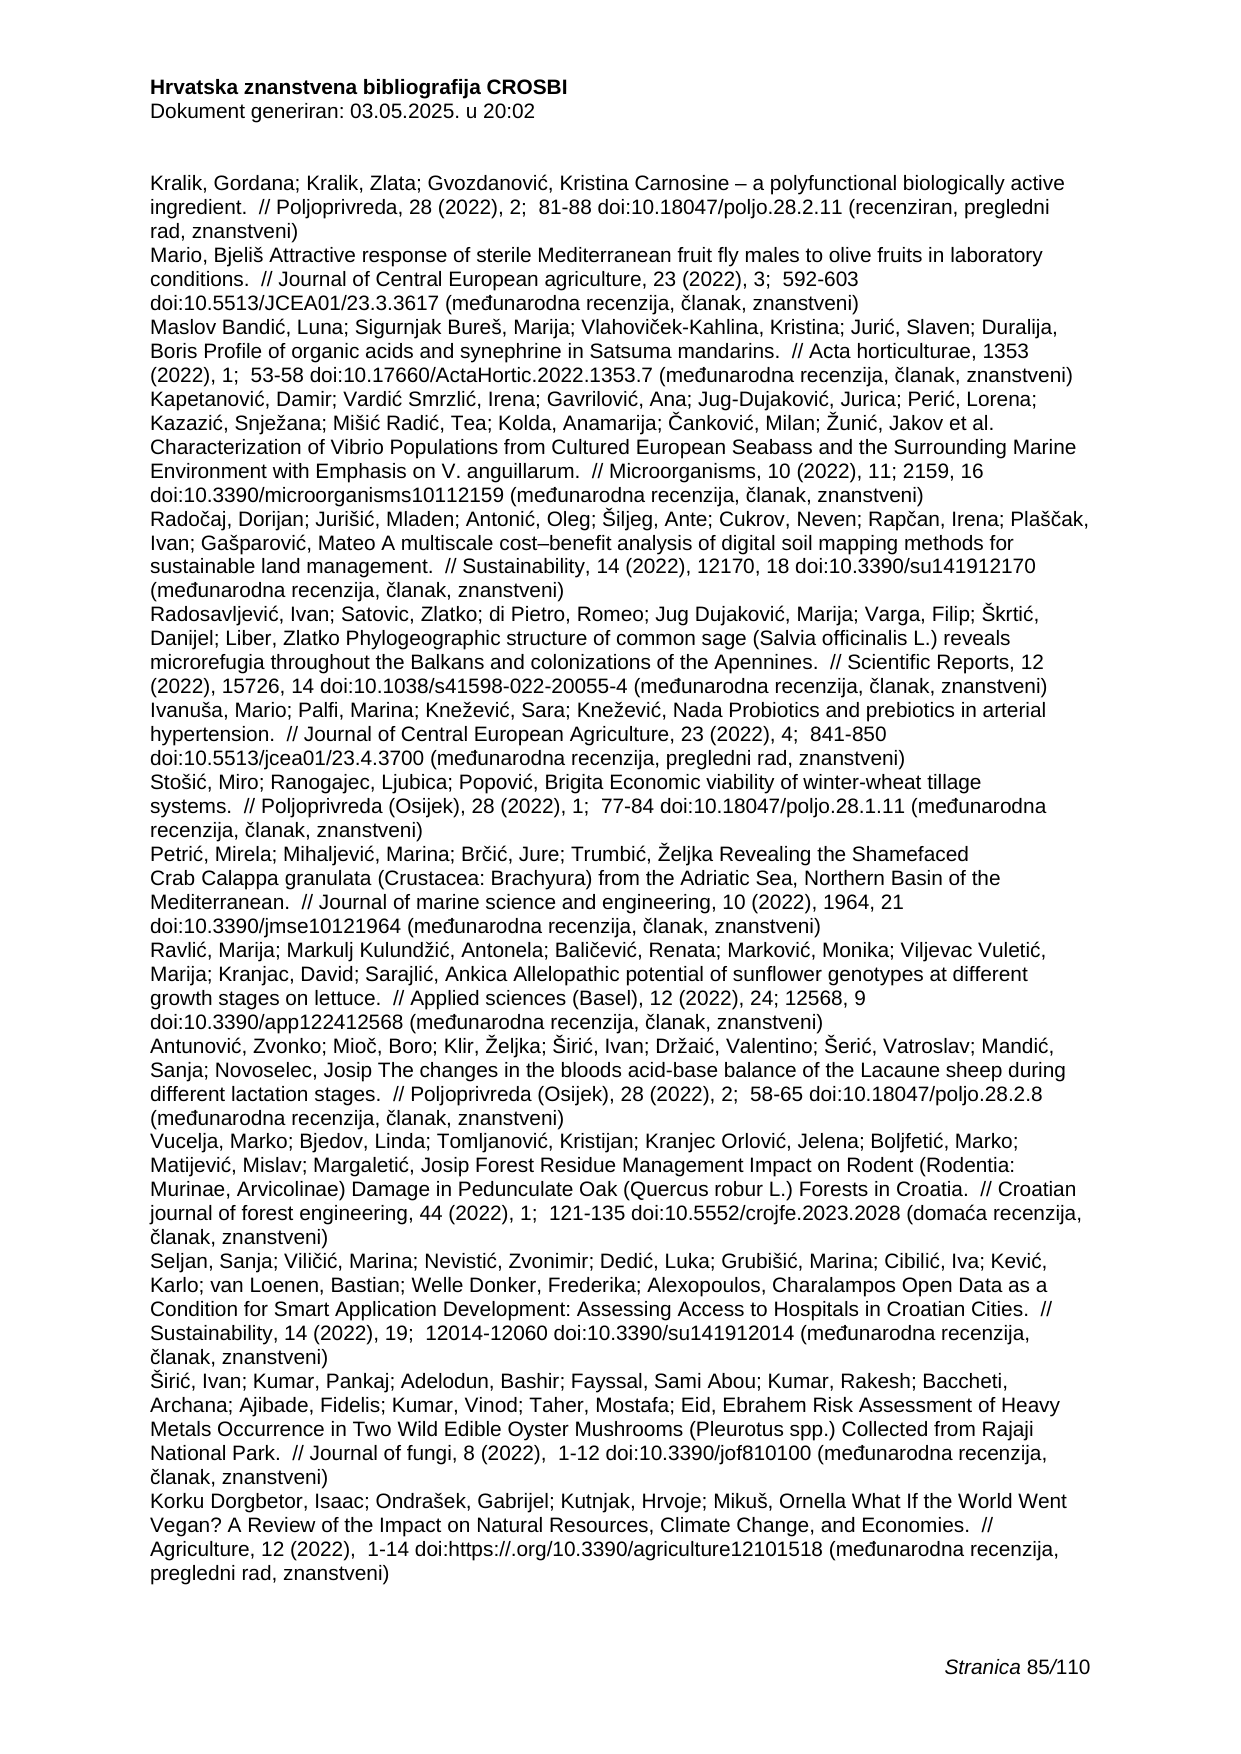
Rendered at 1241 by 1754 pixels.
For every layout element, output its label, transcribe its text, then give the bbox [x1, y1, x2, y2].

text Radosavljević, Ivan; Satovic, Zlatko; di Pietro, Romeo; Jug Dujaković, Marija; Varga, Filip; Škrtić, Danijel; Liber, Zlatko [150, 602, 1090, 698]
text Petrić, Mirela; Mihaljević, Marina; Brčić, Jure; Trumbić, Željka [150, 842, 1090, 938]
text Vucelja, Marko; Bjedov, Linda; Tomljanović, Kristijan; Kranjec Orlović, Jelena; Boljfetić, Marko; Matijević, Mislav; Margaletić, Josip [150, 1129, 1090, 1249]
text Kapetanović, Damir; Vardić Smrzlić, Irena; Gavrilović, Ana; Jug-Dujaković, Jurica; Perić, Lorena; Kazazić, Snježana; Mišić Radić, Tea; Kolda, Anamarija; Čanković, Milan; Žunić, Jakov et al. [150, 387, 1090, 506]
text Korku Dorgbetor, Isaac; Ondrašek, Gabrijel; Kutnjak, Hrvoje; Mikuš, Ornella [150, 1489, 1090, 1584]
text Ravlić, Marija; Markulj Kulundžić, Antonela; Baličević, Renata; Marković, Monika; Viljevac Vuletić, Marija; Kranjac, David; Sarajlić, Ankica [150, 938, 1090, 1033]
text Seljan, Sanja; Viličić, Marina; Nevistić, Zvonimir; Dedić, Luka; Grubišić, Marina; Cibilić, Iva; Kević, Karlo; van Loenen, Bastian; Welle Donker, Frederika; Alexopoulos, Charalampos [150, 1249, 1090, 1369]
text Radočaj, Dorijan; Jurišić, Mladen; Antonić, Oleg; Šiljeg, Ante; Cukrov, Neven; Rapčan, Irena; Plaščak, Ivan; Gašparović, Mateo [150, 506, 1090, 602]
text Stošić, Miro; Ranogajec, Ljubica; Popović, Brigita [150, 770, 1090, 842]
text Mario, Bjeliš [150, 243, 1090, 315]
text Širić, Ivan; Kumar, Pankaj; Adelodun, Bashir; Fayssal, Sami Abou; Kumar, Rakesh; Baccheti, Archana; Ajibade, Fidelis; Kumar, Vinod; Taher, Mostafa; Eid, Ebrahem [150, 1369, 1090, 1489]
text Kralik, Gordana; Kralik, Zlata; Gvozdanović, Kristina [150, 171, 1090, 243]
text Antunović, Zvonko; Mioč, Boro; Klir, Željka; Širić, Ivan; Držaić, Valentino; Šerić, Vatroslav; Mandić, Sanja; Novoselec, Josip [150, 1033, 1090, 1129]
text Ivanuša, Mario; Palfi, Marina; Knežević, Sara; Knežević, Nada [150, 698, 1090, 770]
text Maslov Bandić, Luna; Sigurnjak Bureš, Marija; Vlahoviček-Kahlina, Kristina; Jurić, Slaven; Duralija, Boris [150, 315, 1090, 387]
